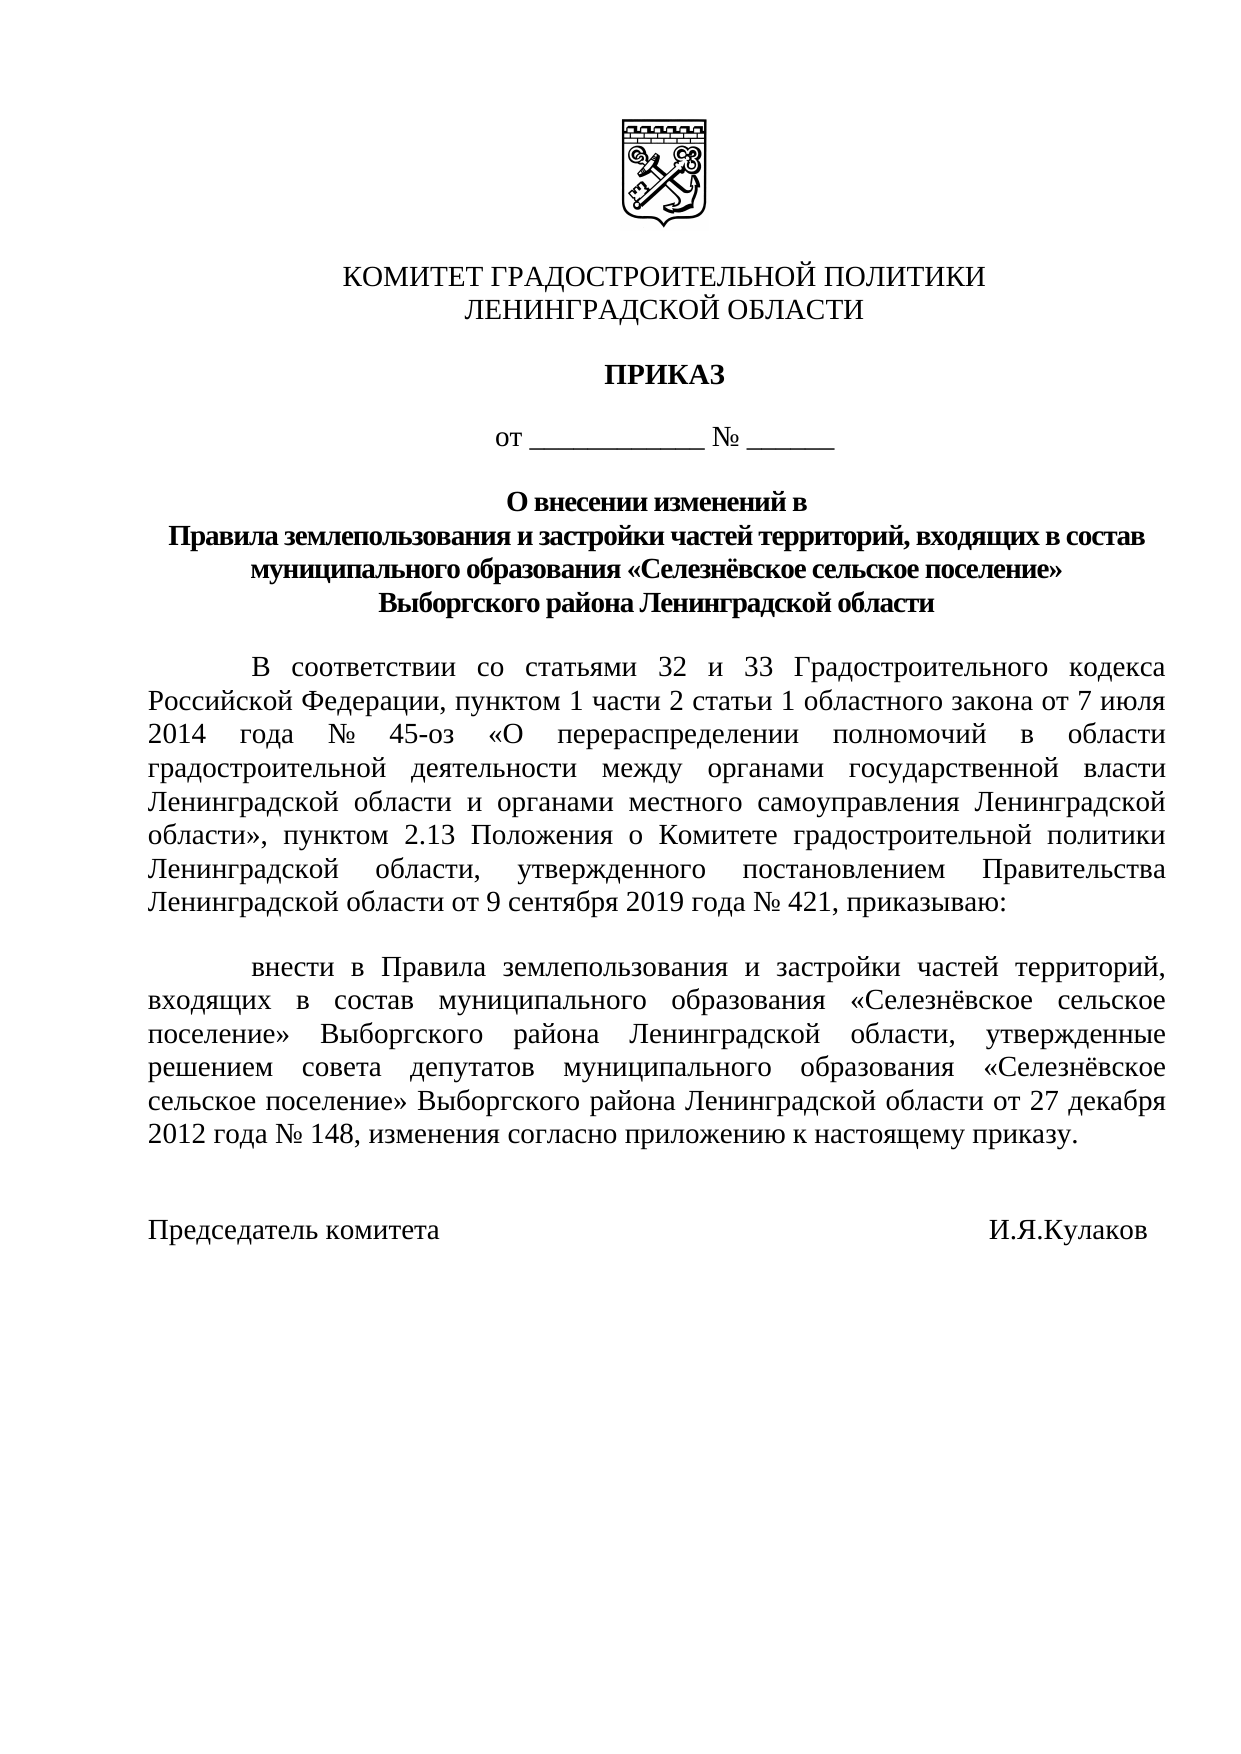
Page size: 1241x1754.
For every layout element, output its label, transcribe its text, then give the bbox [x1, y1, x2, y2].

text КОМИТЕТ ГРАДОСТРОИТЕЛЬНОЙ ПОЛИТИКИ ЛЕНИНГРАДСКОЙ ОБЛАСТИ [177, 259, 1152, 326]
text В соответствии со статьями 32 и 33 Градостроительного кодекса Российской Федерации, пунктом 1 части 2 статьи 1 областного закона от 7 июля 2014 года № 45-оз «О перераспределении полномочий в области градостроительной деятельности между органами государственной власти Ленинградской области и органами местного самоуправления Ленинградской области», пунктом 2.13 Положения о Комитете градостроительной политики Ленинградской области, утвержденного постановлением Правительства Ленинградской области от 9 сентября 2019 года № 421, приказываю: [148, 649, 1167, 918]
text Выборгского района Ленинградской области [148, 585, 1167, 618]
text внести в Правила землепользования и застройки частей территорий, входящих в состав муниципального образования «Селезнёвское сельское поселение» Выборгского района Ленинградской области, утвержденные решением совета депутатов муниципального образования «Селезнёвское сельское поселение» Выборгского района Ленинградской области от 27 декабря 2012 года № 148, изменения согласно приложению к настоящему приказу. [148, 949, 1167, 1150]
picture [620, 118, 709, 231]
text Председатель комитета И.Я.Кулаков [148, 1212, 1167, 1246]
text Правила землепользования и застройки частей территорий, входящих в состав муниципального образования «Селезнёвское сельское поселение» [148, 518, 1167, 585]
text О внесении изменений в [148, 484, 1167, 518]
text от ____________ № ______ [177, 419, 1152, 453]
text ПРИКАЗ [177, 357, 1152, 391]
